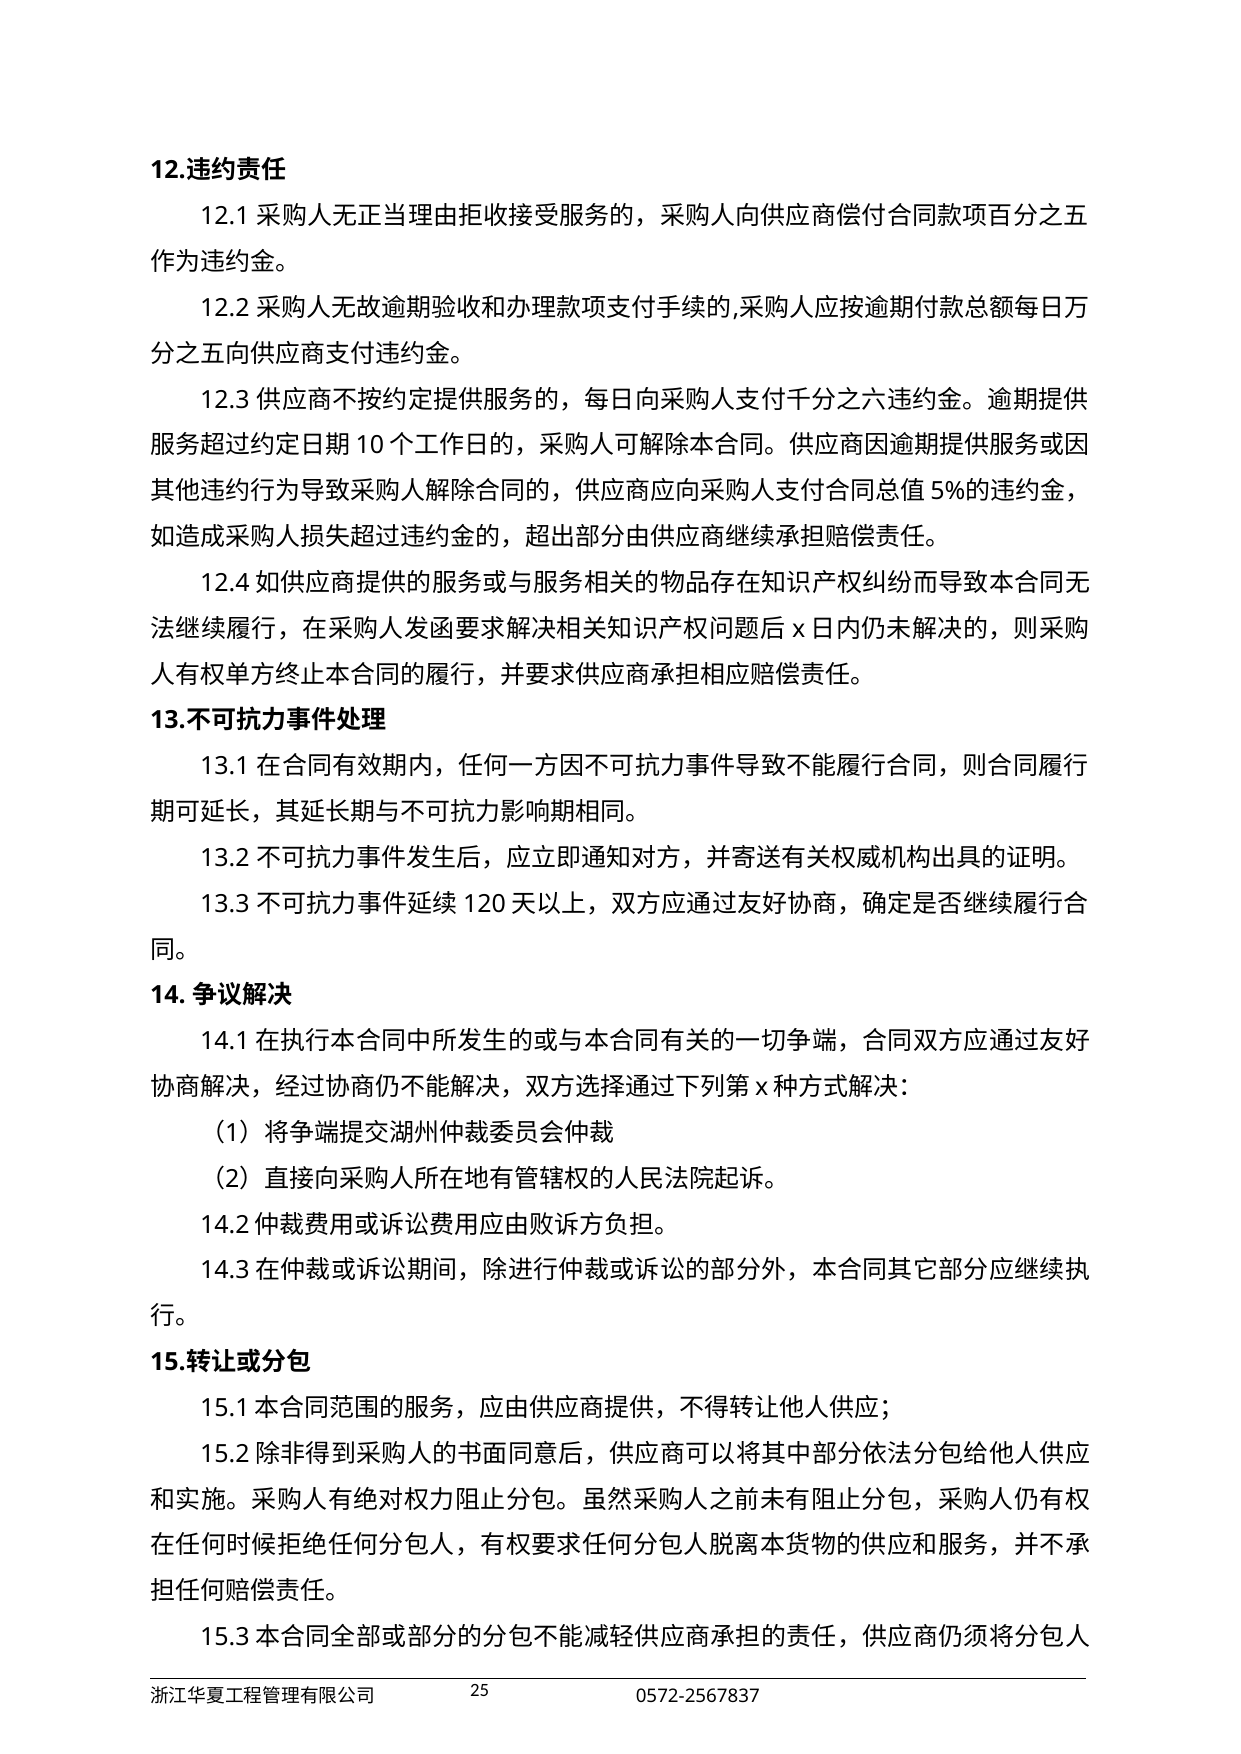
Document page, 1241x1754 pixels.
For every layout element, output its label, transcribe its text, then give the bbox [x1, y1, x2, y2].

text 12.1 采购人无正当理由拒收接受服务的，采购人向供应商偿付合同款项百分之五作为违约金。 [150, 188, 1090, 280]
text 12.3 供应商不按约定提供服务的，每日向采购人支付千分之六违约金。逾期提供服务超过约定日期10个工作日的，采购人可解除本合同。供应商因逾期提供服务或因其他违约行为导致采购人解除合同的，供应商应向采购人支付合同总值5%的违约金，如造成采购人损失超过违约金的，超出部分由供应商继续承担赔偿责任。 [150, 371, 1090, 555]
text 13.3 不可抗力事件延续120天以上，双方应通过友好协商，确定是否继续履行合同。 [150, 876, 1090, 967]
text 14.1在执行本合同中所发生的或与本合同有关的一切争端，合同双方应通过友好协商解决，经过协商仍不能解决，双方选择通过下列第x种方式解决： [150, 1013, 1090, 1105]
text 15.转让或分包 [150, 1334, 1090, 1380]
text 14.2仲裁费用或诉讼费用应由败诉方负担。 [150, 1196, 1090, 1242]
text 12.4如供应商提供的服务或与服务相关的物品存在知识产权纠纷而导致本合同无法继续履行，在采购人发函要求解决相关知识产权问题后x日内仍未解决的，则采购人有权单方终止本合同的履行，并要求供应商承担相应赔偿责任。 [150, 555, 1090, 692]
text （2）直接向采购人所在地有管辖权的人民法院起诉。 [150, 1151, 1090, 1196]
text 13.2 不可抗力事件发生后，应立即通知对方，并寄送有关权威机构出具的证明。 [150, 830, 1090, 876]
text （1）将争端提交湖州仲裁委员会仲裁 [150, 1105, 1090, 1151]
text 13.不可抗力事件处理 [150, 692, 1090, 738]
text 12.2 采购人无故逾期验收和办理款项支付手续的,采购人应按逾期付款总额每日万分之五向供应商支付违约金。 [150, 280, 1090, 371]
text 15.2除非得到采购人的书面同意后，供应商可以将其中部分依法分包给他人供应和实施。采购人有绝对权力阻止分包。虽然采购人之前未有阻止分包，采购人仍有权在任何时候拒绝任何分包人，有权要求任何分包人脱离本货物的供应和服务，并不承担任何赔偿责任。 [150, 1426, 1090, 1609]
text 14.3在仲裁或诉讼期间，除进行仲裁或诉讼的部分外，本合同其它部分应继续执行。 [150, 1242, 1090, 1334]
text 14. 争议解决 [150, 967, 1090, 1013]
text 15.1本合同范围的服务，应由供应商提供，不得转让他人供应； [150, 1380, 1090, 1426]
text 13.1 在合同有效期内，任何一方因不可抗力事件导致不能履行合同，则合同履行期可延长，其延长期与不可抗力影响期相同。 [150, 738, 1090, 830]
text 12.违约责任 [150, 142, 1090, 188]
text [150, 1609, 1090, 1655]
